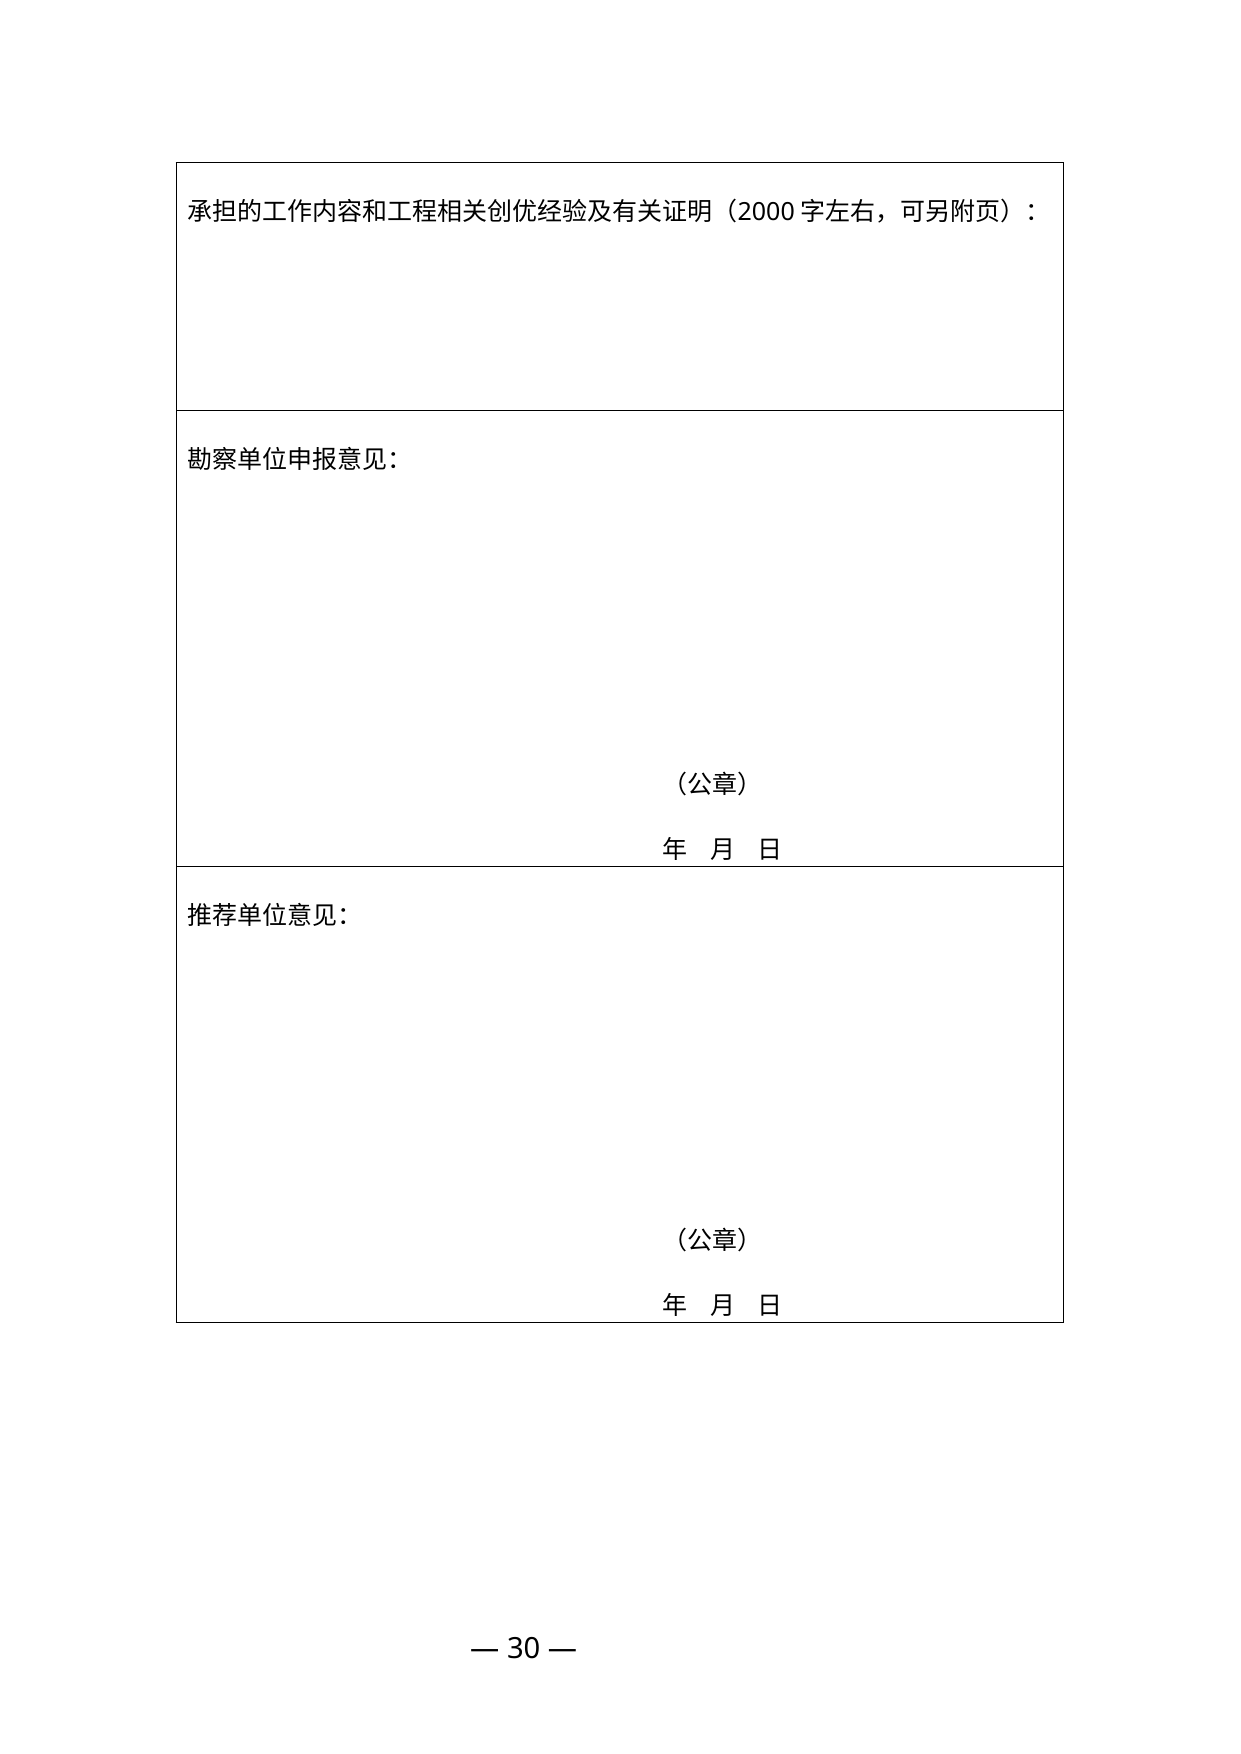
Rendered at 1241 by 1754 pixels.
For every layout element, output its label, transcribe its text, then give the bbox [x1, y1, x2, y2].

table_cell 承担的工作内容和工程相关创优经验及有关证明（2000字左右，可另附页）： [177, 163, 1063, 410]
table_cell 勘察单位申报意见： （公章） 年 月 日 [177, 411, 1063, 866]
table_cell 推荐单位意见： （公章） 年 月 日 [177, 867, 1063, 1322]
